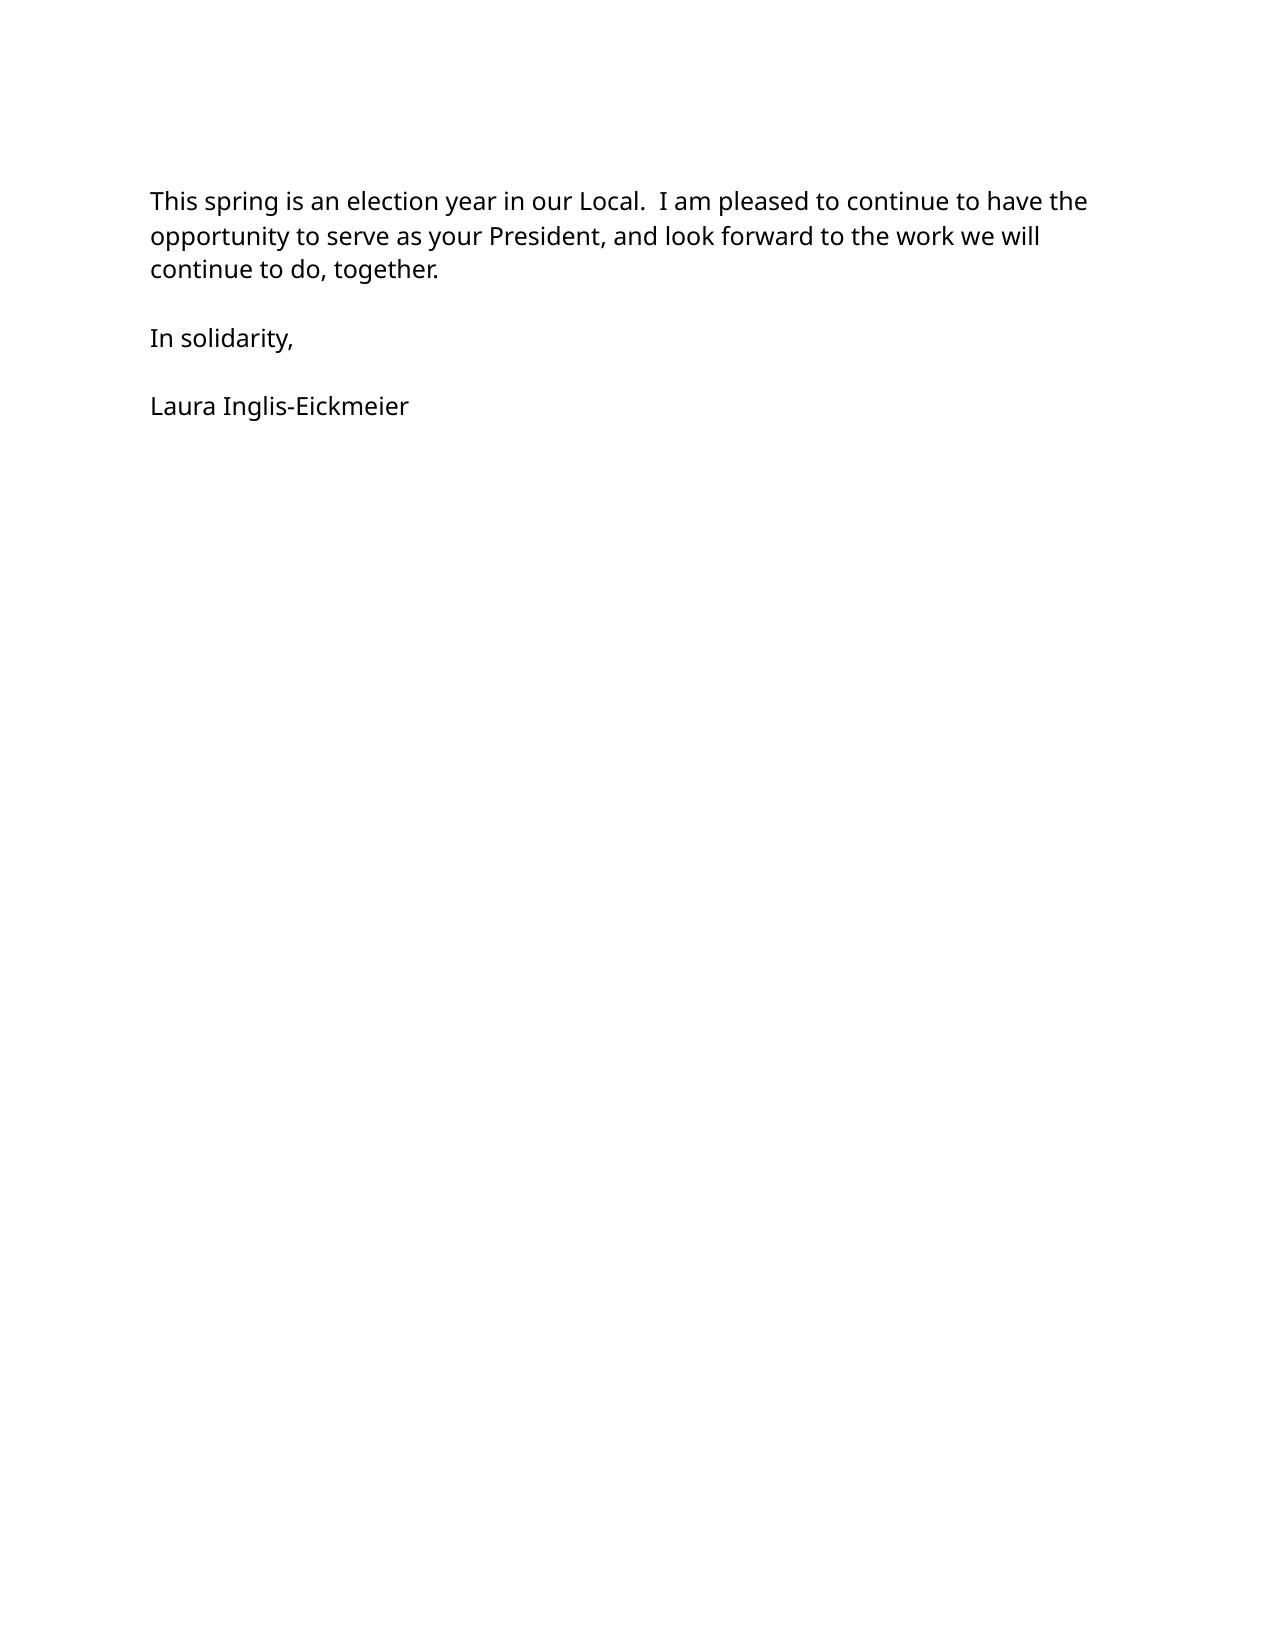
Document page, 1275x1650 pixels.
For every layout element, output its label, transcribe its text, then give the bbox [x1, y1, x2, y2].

text Laura Inglis-Eickmeier [150, 388, 1125, 422]
text In solidarity, [150, 320, 1125, 354]
text This spring is an election year in our Local. I am pleased to continue to have the opportunity to serve as your President, and look forward to the work we will continue to do, together. [150, 184, 1125, 286]
